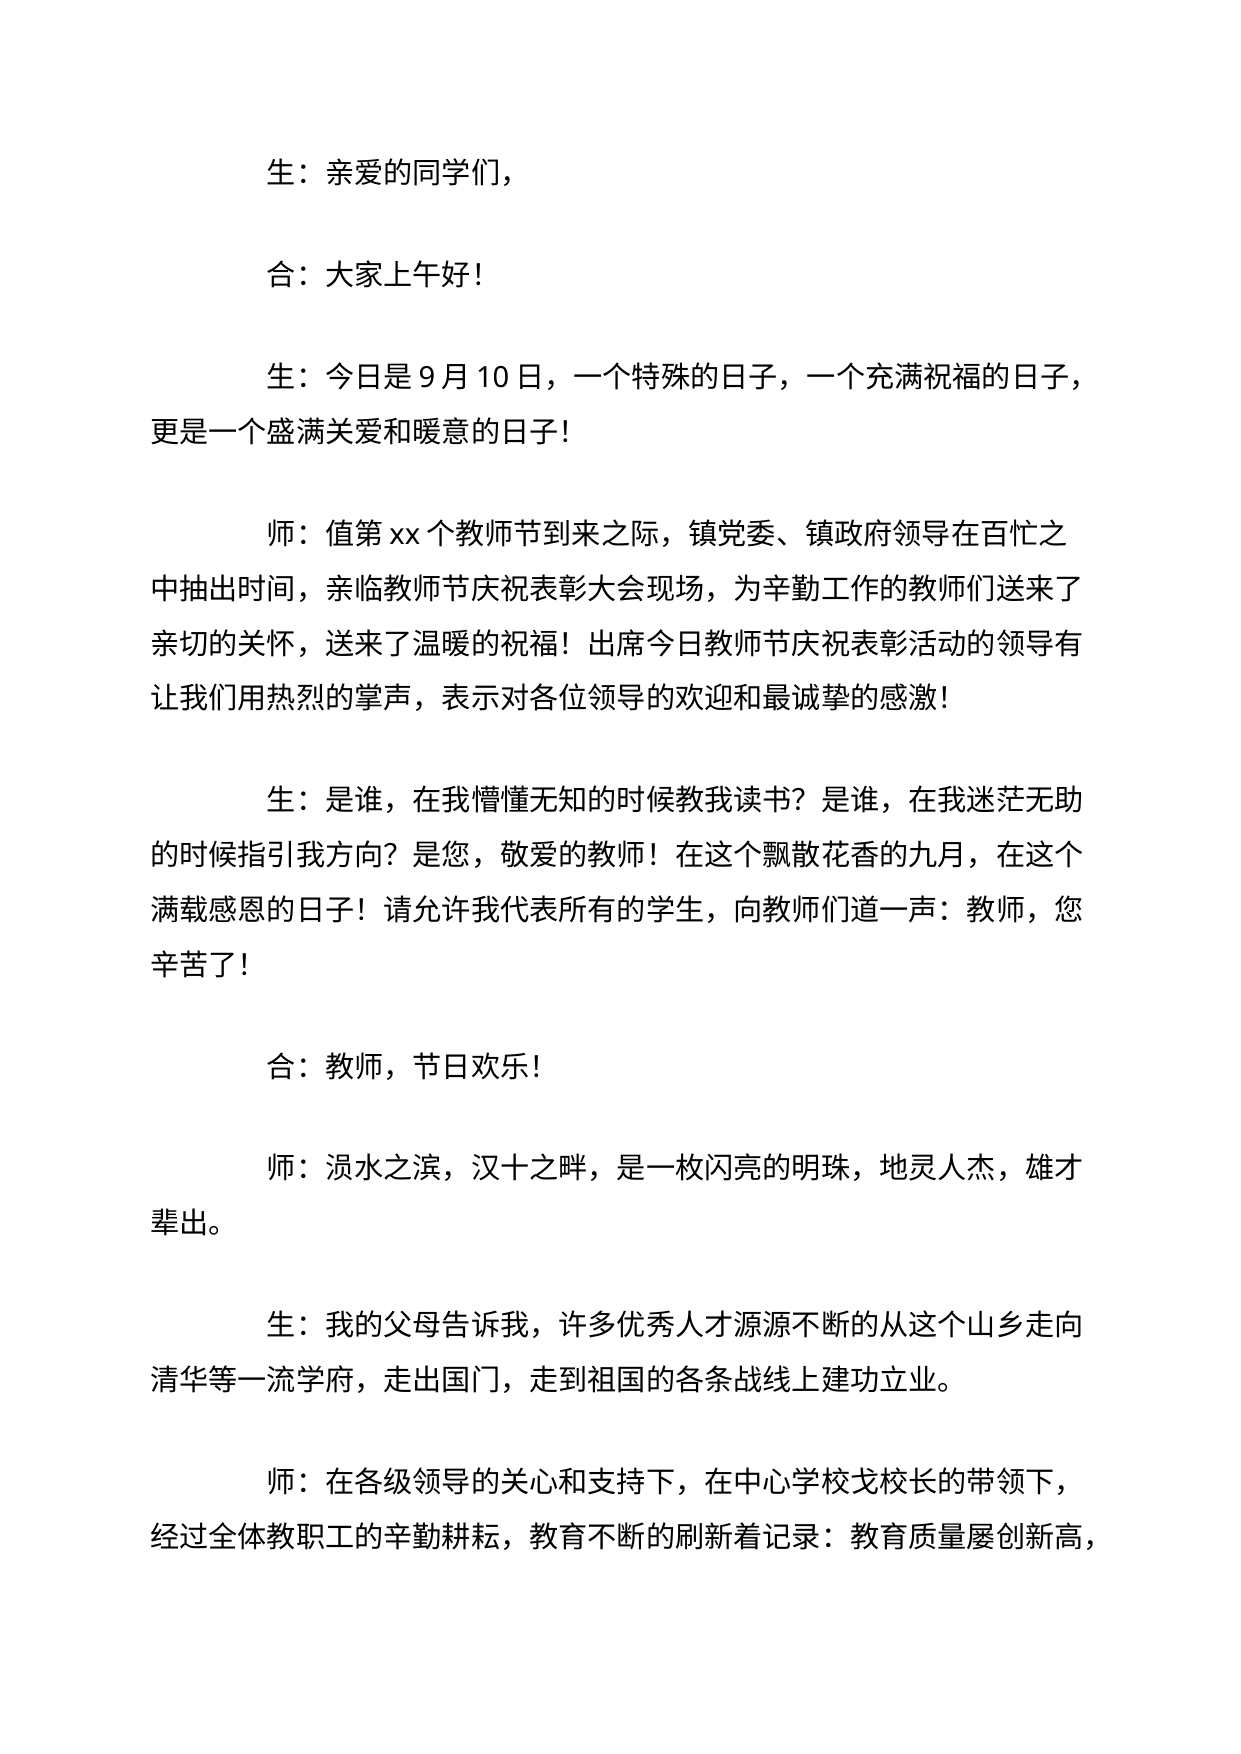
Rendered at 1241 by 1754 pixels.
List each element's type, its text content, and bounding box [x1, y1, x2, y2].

text 生：我的父母告诉我，许多优秀人才源源不断的从这个山乡走向清华等一流学府，走出国门，走到祖国的各条战线上建功立业。 [150, 1302, 1090, 1399]
text 生：是谁，在我懵懂无知的时候教我读书？是谁，在我迷茫无助的时候指引我方向？是您，敬爱的教师！在这个飘散花香的九月，在这个满载感恩的日子！请允许我代表所有的学生，向教师们道一声：教师，您辛苦了！ [150, 777, 1090, 984]
text 合：大家上午好！ [150, 252, 1090, 294]
text 生：今日是9月10日，一个特殊的日子，一个充满祝福的日子，更是一个盛满关爱和暖意的日子！ [150, 353, 1090, 451]
text 合：教师，节日欢乐！ [150, 1043, 1090, 1086]
text 生：亲爱的同学们， [150, 150, 1090, 192]
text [150, 1458, 1090, 1556]
text 师：涢水之滨，汉十之畔，是一枚闪亮的明珠，地灵人杰，雄才辈出。 [150, 1145, 1090, 1242]
text 师：值第xx个教师节到来之际，镇党委、镇政府领导在百忙之中抽出时间，亲临教师节庆祝表彰大会现场，为辛勤工作的教师们送来了亲切的关怀，送来了温暖的祝福！出席今日教师节庆祝表彰活动的领导有让我们用热烈的掌声，表示对各位领导的欢迎和最诚挚的感激！ [150, 510, 1090, 717]
